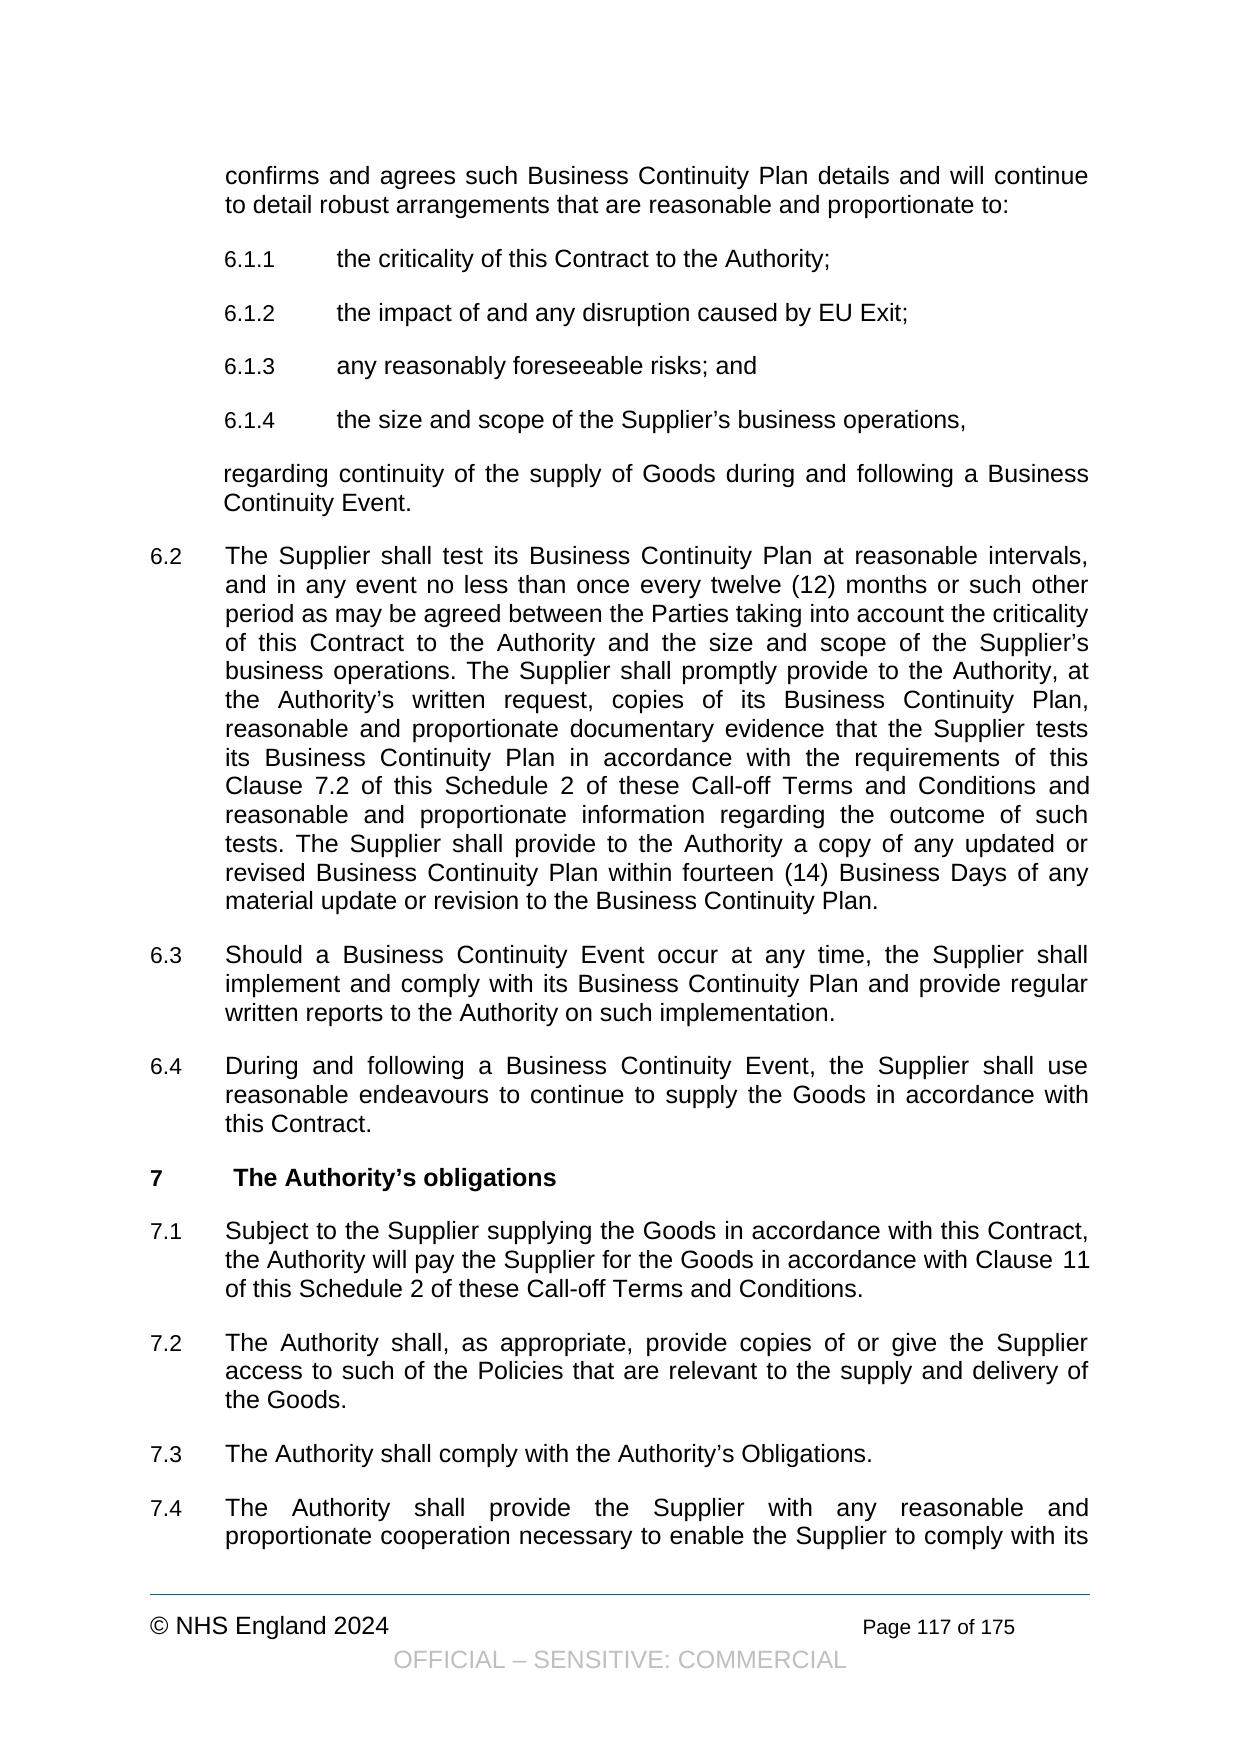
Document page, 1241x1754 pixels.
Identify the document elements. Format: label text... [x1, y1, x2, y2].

subtitle the criticality of this Contract to the Authority; [224, 244, 1090, 272]
subtitle The Supplier shall test its Business Continuity Plan at reasonable intervals, and in any event no less than once every twelve (12) months or such other period as may be agreed between the Parties taking into account the criticality of this Contract to the Authority and the size and scope of the Supplier’s business operations. The Supplier shall promptly provide to the Authority, at the Authority’s written request, copies of its Business Continuity Plan, reasonable and proportionate documentary evidence that the Supplier tests its Business Continuity Plan in accordance with the requirements of this Clause 7.2 of this Schedule 2 of these Call-off Terms and Conditions and reasonable and proportionate information regarding the outcome of such tests. The Supplier shall provide to the Authority a copy of any updated or revised Business Continuity Plan within fourteen (14) Business Days of any material update or revision to the Business Continuity Plan. [150, 541, 1090, 915]
subtitle Subject to the Supplier supplying the Goods in accordance with this Contract, the Authority will pay the Supplier for the Goods in accordance with Clause 11 of this Schedule 2 of these Call-off Terms and Conditions. [150, 1216, 1090, 1302]
subtitle any reasonably foreseeable risks; and [224, 351, 1090, 380]
subtitle The Authority shall, as appropriate, provide copies of or give the Supplier access to such of the Policies that are relevant to the supply and delivery of the Goods. [150, 1327, 1090, 1414]
subtitle Should a Business Continuity Event occur at any time, the Supplier shall implement and comply with its Business Continuity Plan and provide regular written reports to the Authority on such implementation. [150, 940, 1090, 1026]
subtitle The Authority’s obligations [150, 1162, 1090, 1191]
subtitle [150, 161, 1090, 219]
subtitle the impact of and any disruption caused by EU Exit; [224, 297, 1090, 326]
subtitle During and following a Business Continuity Event, the Supplier shall use reasonable endeavours to continue to supply the Goods in accordance with this Contract. [150, 1051, 1090, 1137]
subtitle regarding continuity of the supply of Goods during and following a Business Continuity Event. [223, 459, 1090, 516]
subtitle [150, 1492, 1090, 1550]
subtitle The Authority shall comply with the Authority’s Obligations. [150, 1439, 1090, 1467]
subtitle the size and scope of the Supplier’s business operations, [224, 405, 1090, 434]
